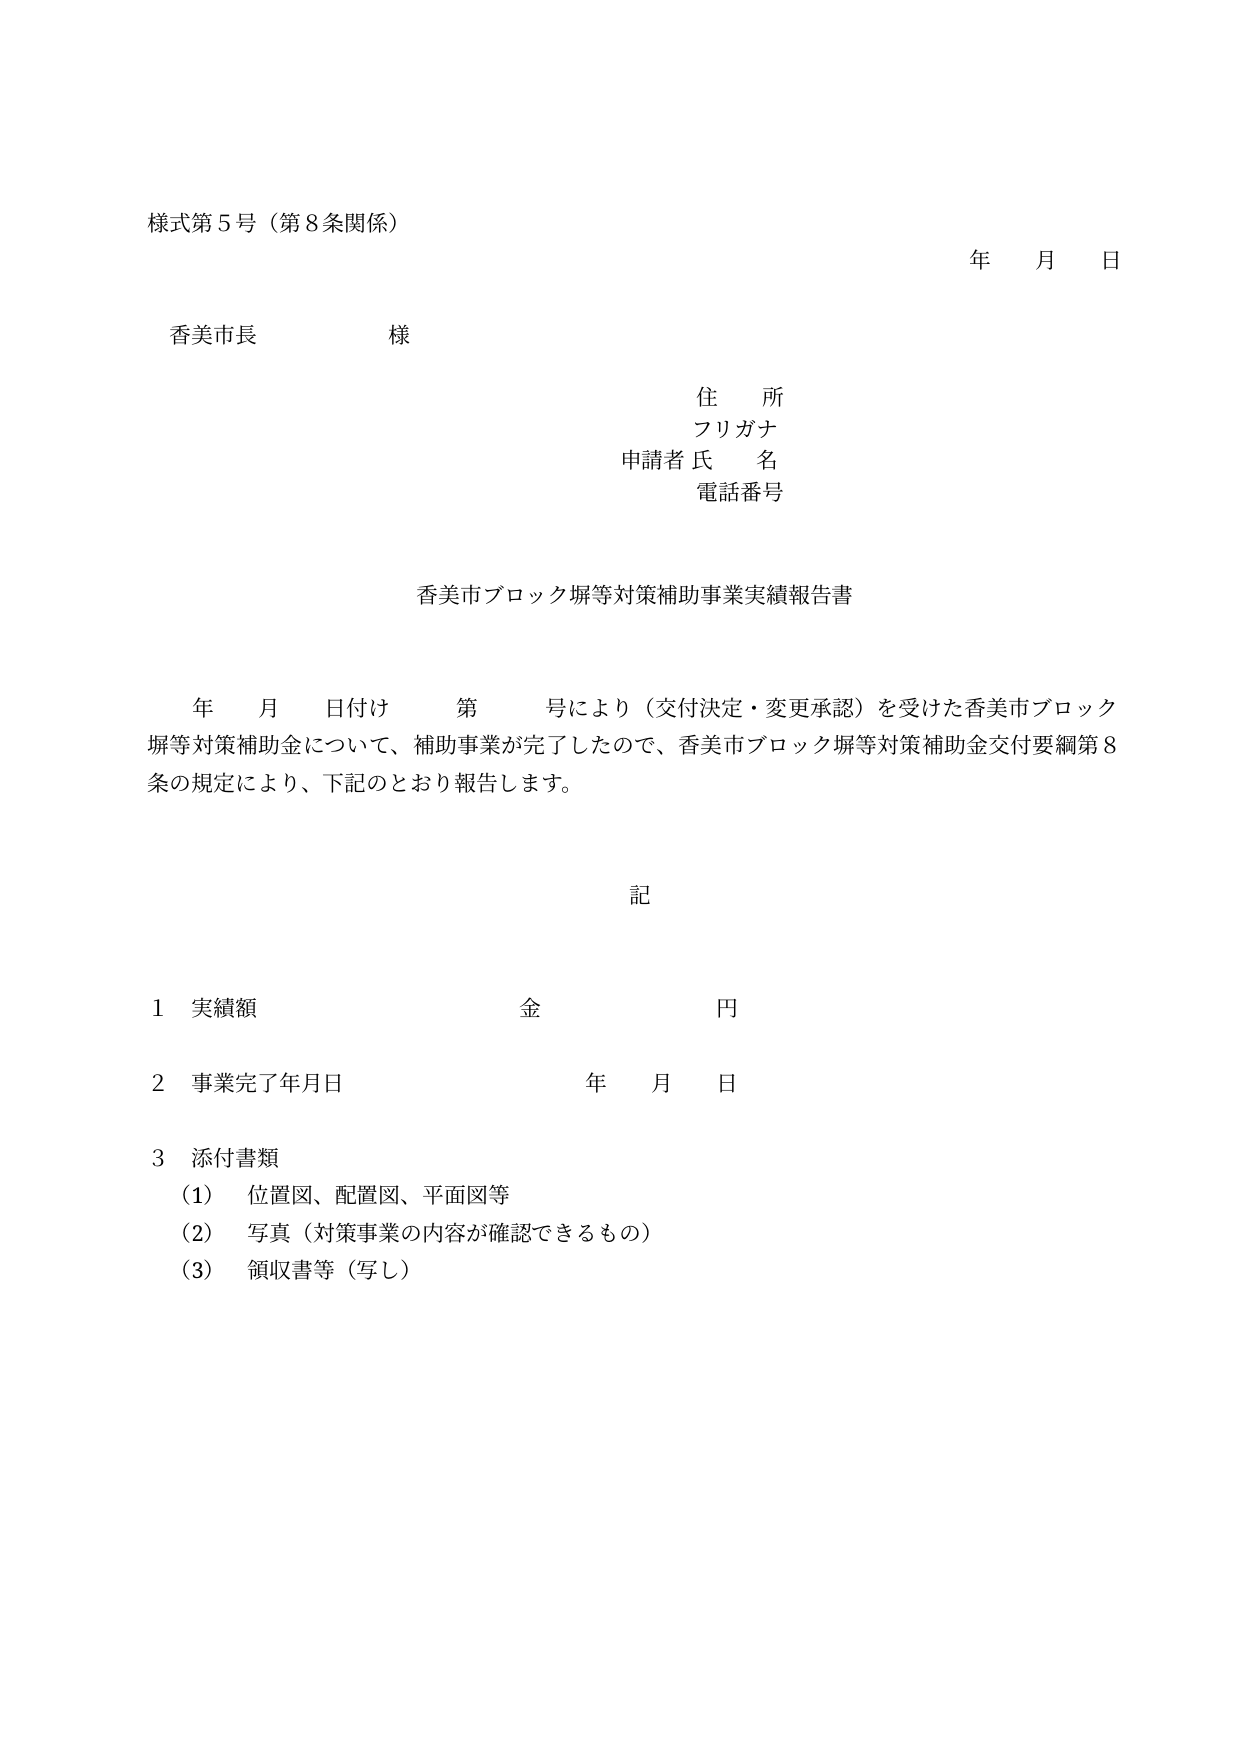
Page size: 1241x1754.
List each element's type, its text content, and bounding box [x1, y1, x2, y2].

text 香美市ブロック塀等対策補助事業実績報告書 [148, 573, 1122, 611]
text １ 実績額 金 円 [148, 986, 1122, 1023]
text 記 [148, 873, 1122, 911]
text （2） 写真（対策事業の内容が確認できるもの） [148, 1211, 1122, 1248]
text （3） 領収書等（写し） [148, 1248, 1122, 1286]
text 申請者 [576, 412, 1122, 475]
text ３ 添付書類 [148, 1136, 1122, 1173]
text 電話番号 [490, 475, 1122, 506]
text ２ 事業完了年月日 年 月 日 [148, 1061, 1122, 1098]
text 住 所 [490, 380, 1122, 412]
text 様式第５号（第８条関係） [148, 207, 1122, 238]
text 年 月 日 [148, 238, 1122, 276]
text 香美市長 様 [148, 313, 1122, 351]
text （1） 位置図、配置図、平面図等 [148, 1173, 1122, 1211]
text 年 月 日付け 第 号により（交付決定・変更承認）を受けた香美市ブロック塀等対策補助金について、補助事業が完了したので、香美市ブロック塀等対策補助金交付要綱第８条の規定により、下記のとおり報告します。 [148, 686, 1122, 798]
